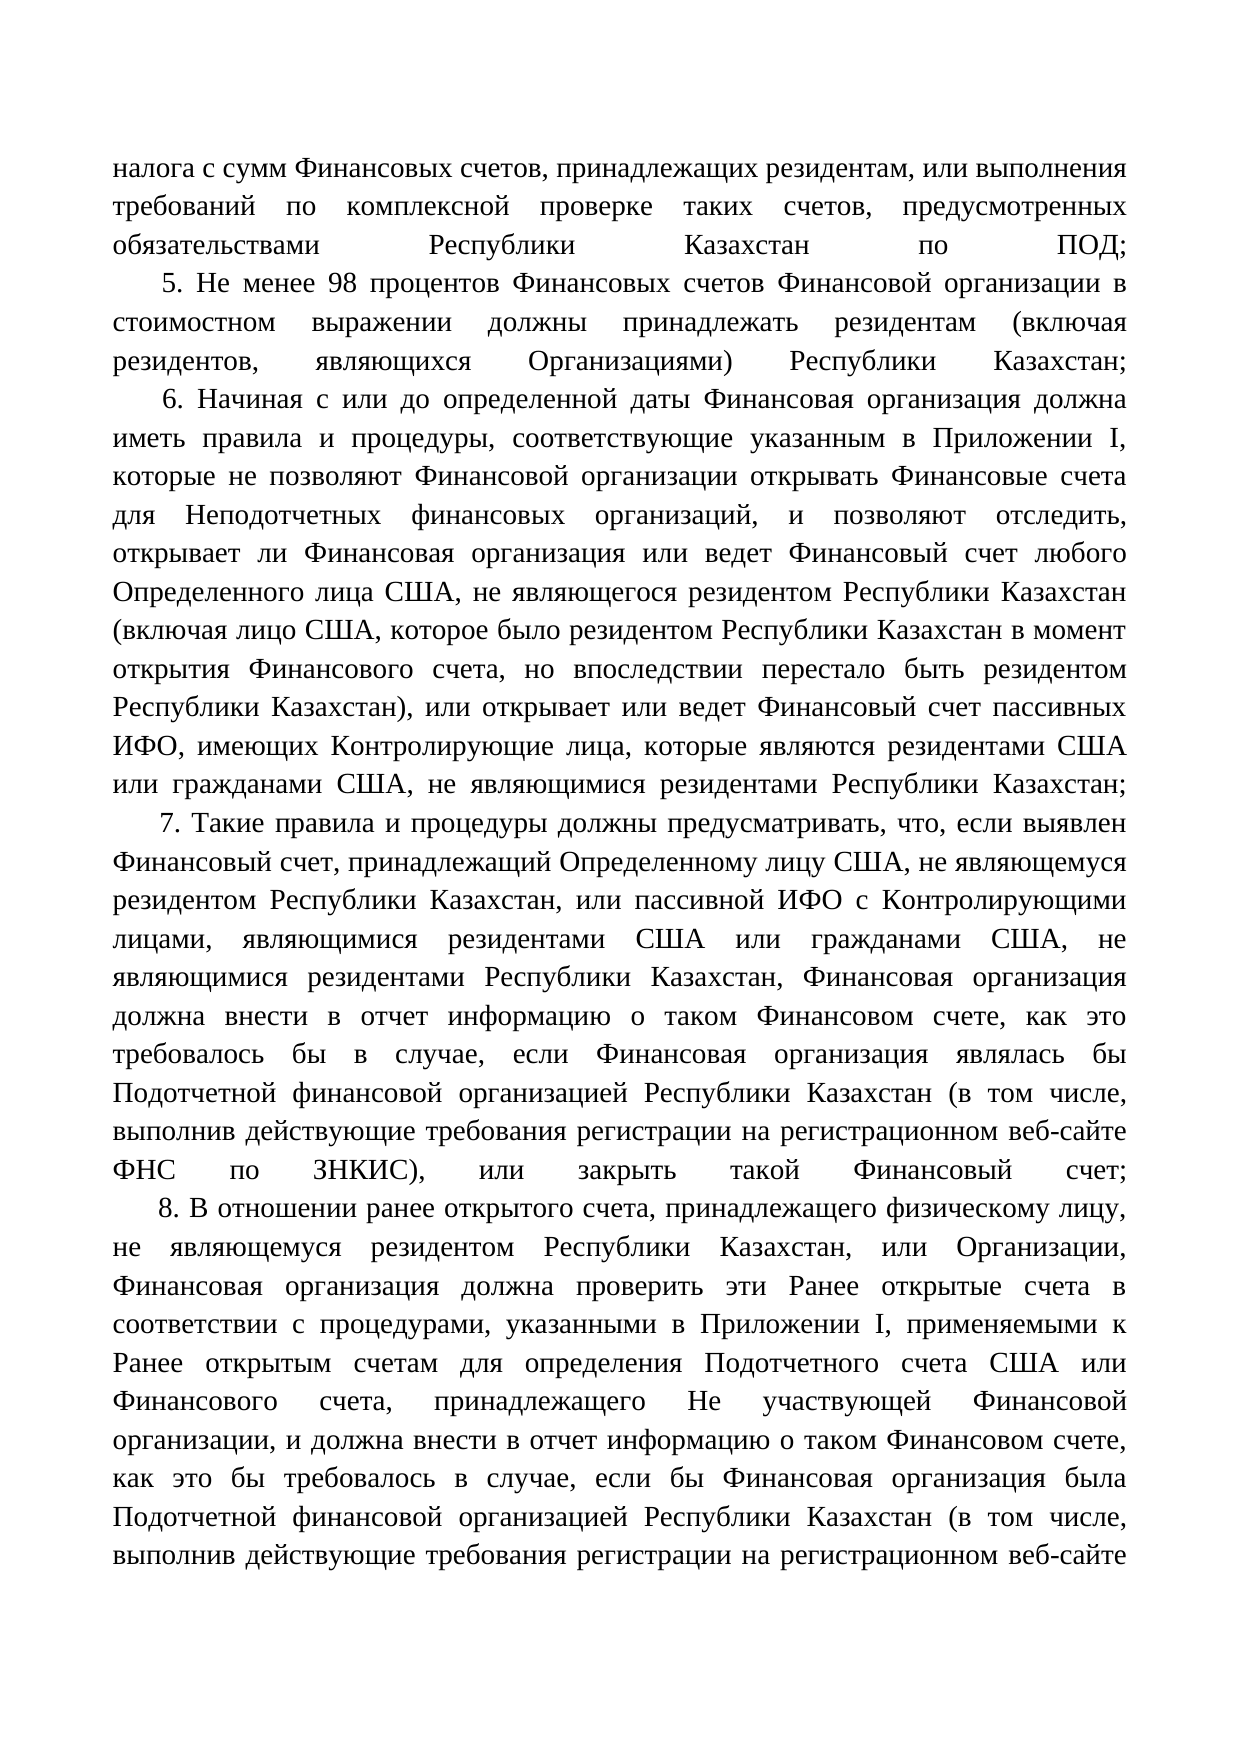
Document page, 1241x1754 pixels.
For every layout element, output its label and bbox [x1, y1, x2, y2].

text [112, 150, 1128, 1571]
